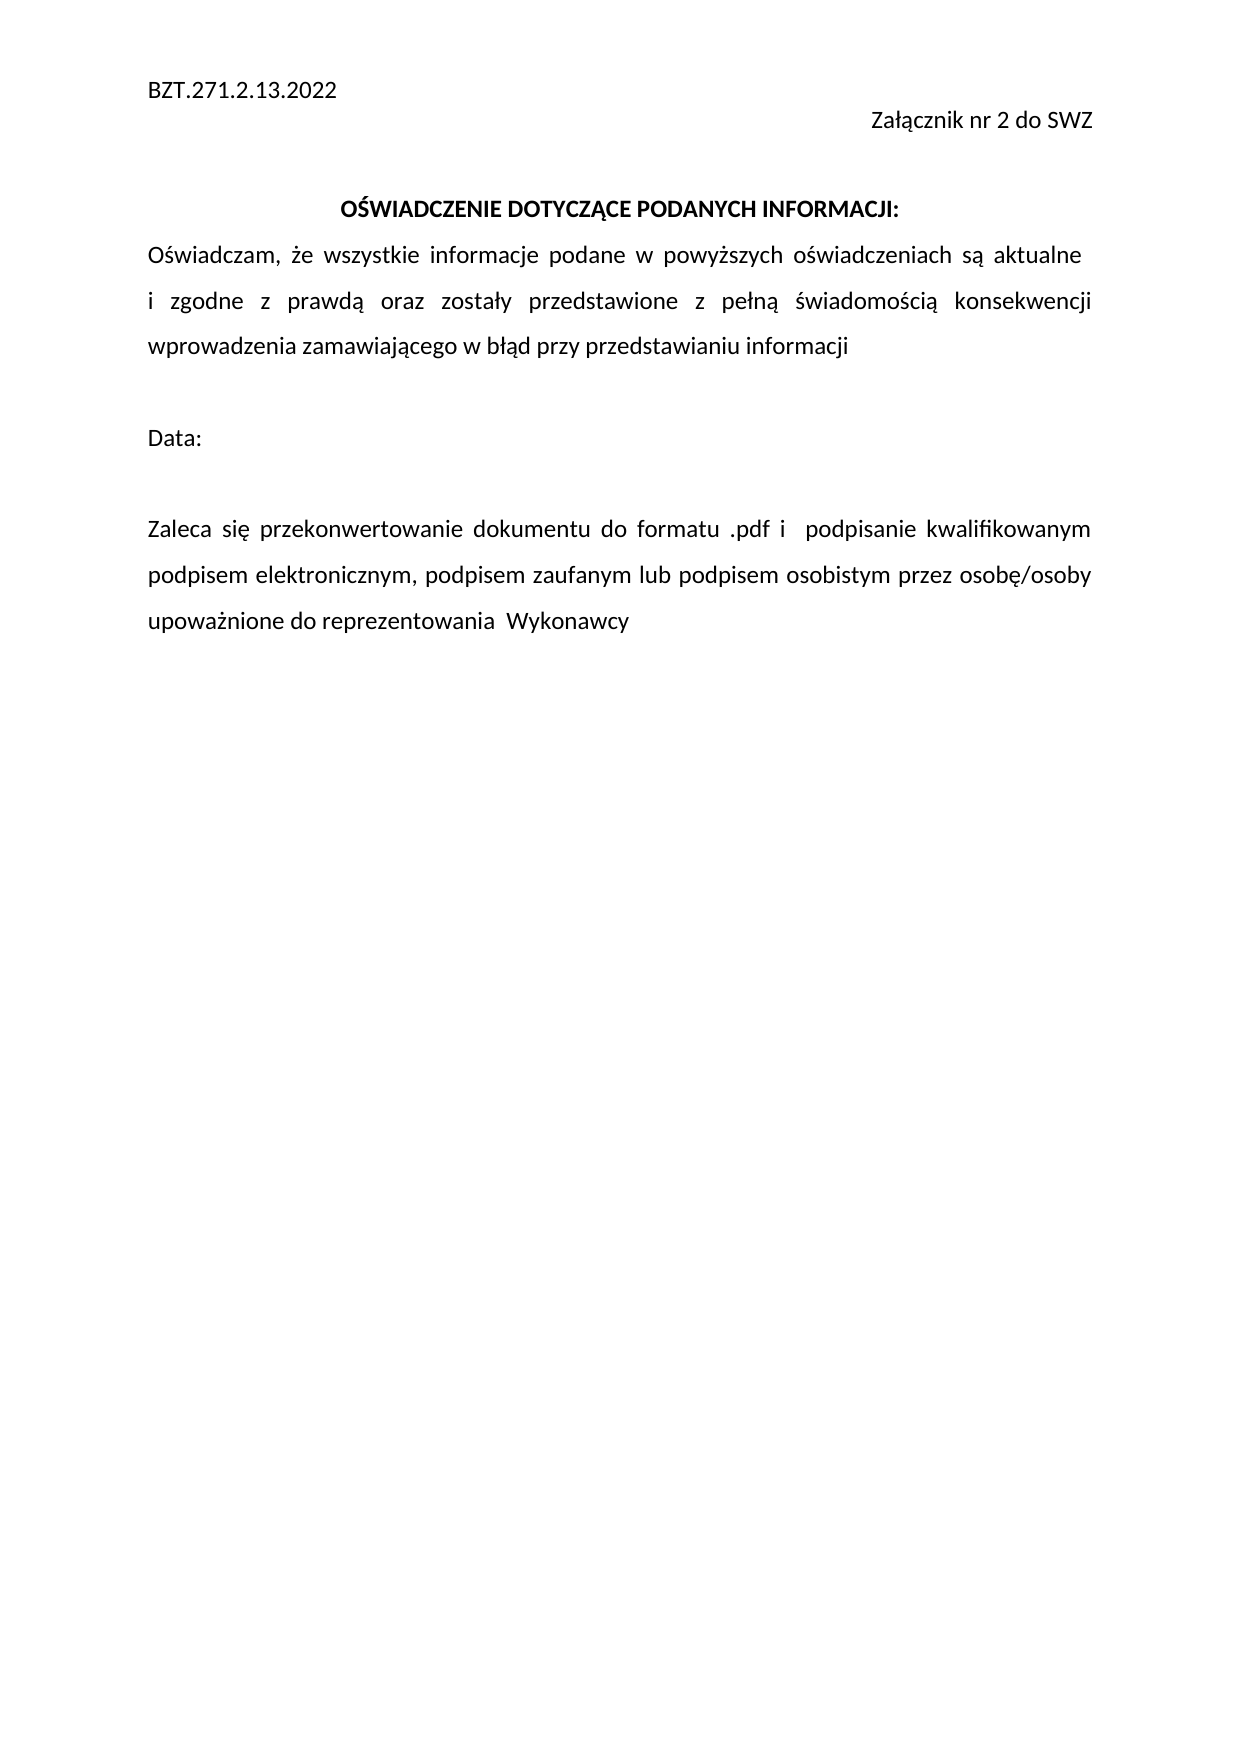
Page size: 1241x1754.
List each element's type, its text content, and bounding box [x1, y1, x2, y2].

text Zaleca się przekonwertowanie dokumentu do formatu .pdf i podpisanie kwalifikowanym podpisem elektronicznym, podpisem zaufanym lub podpisem osobistym przez osobę/osoby upoważnione do reprezentowania Wykonawcy [148, 513, 1093, 635]
text OŚWIADCZENIE DOTYCZĄCE PODANYCH INFORMACJI: [148, 193, 1093, 224]
text Data: [148, 422, 1093, 452]
text Oświadczam, że wszystkie informacje podane w powyższych oświadczeniach są aktualne i zgodne z prawdą oraz zostały przedstawione z pełną świadomością konsekwencji wprowadzenia zamawiającego w błąd przy przedstawianiu informacji [148, 239, 1093, 361]
